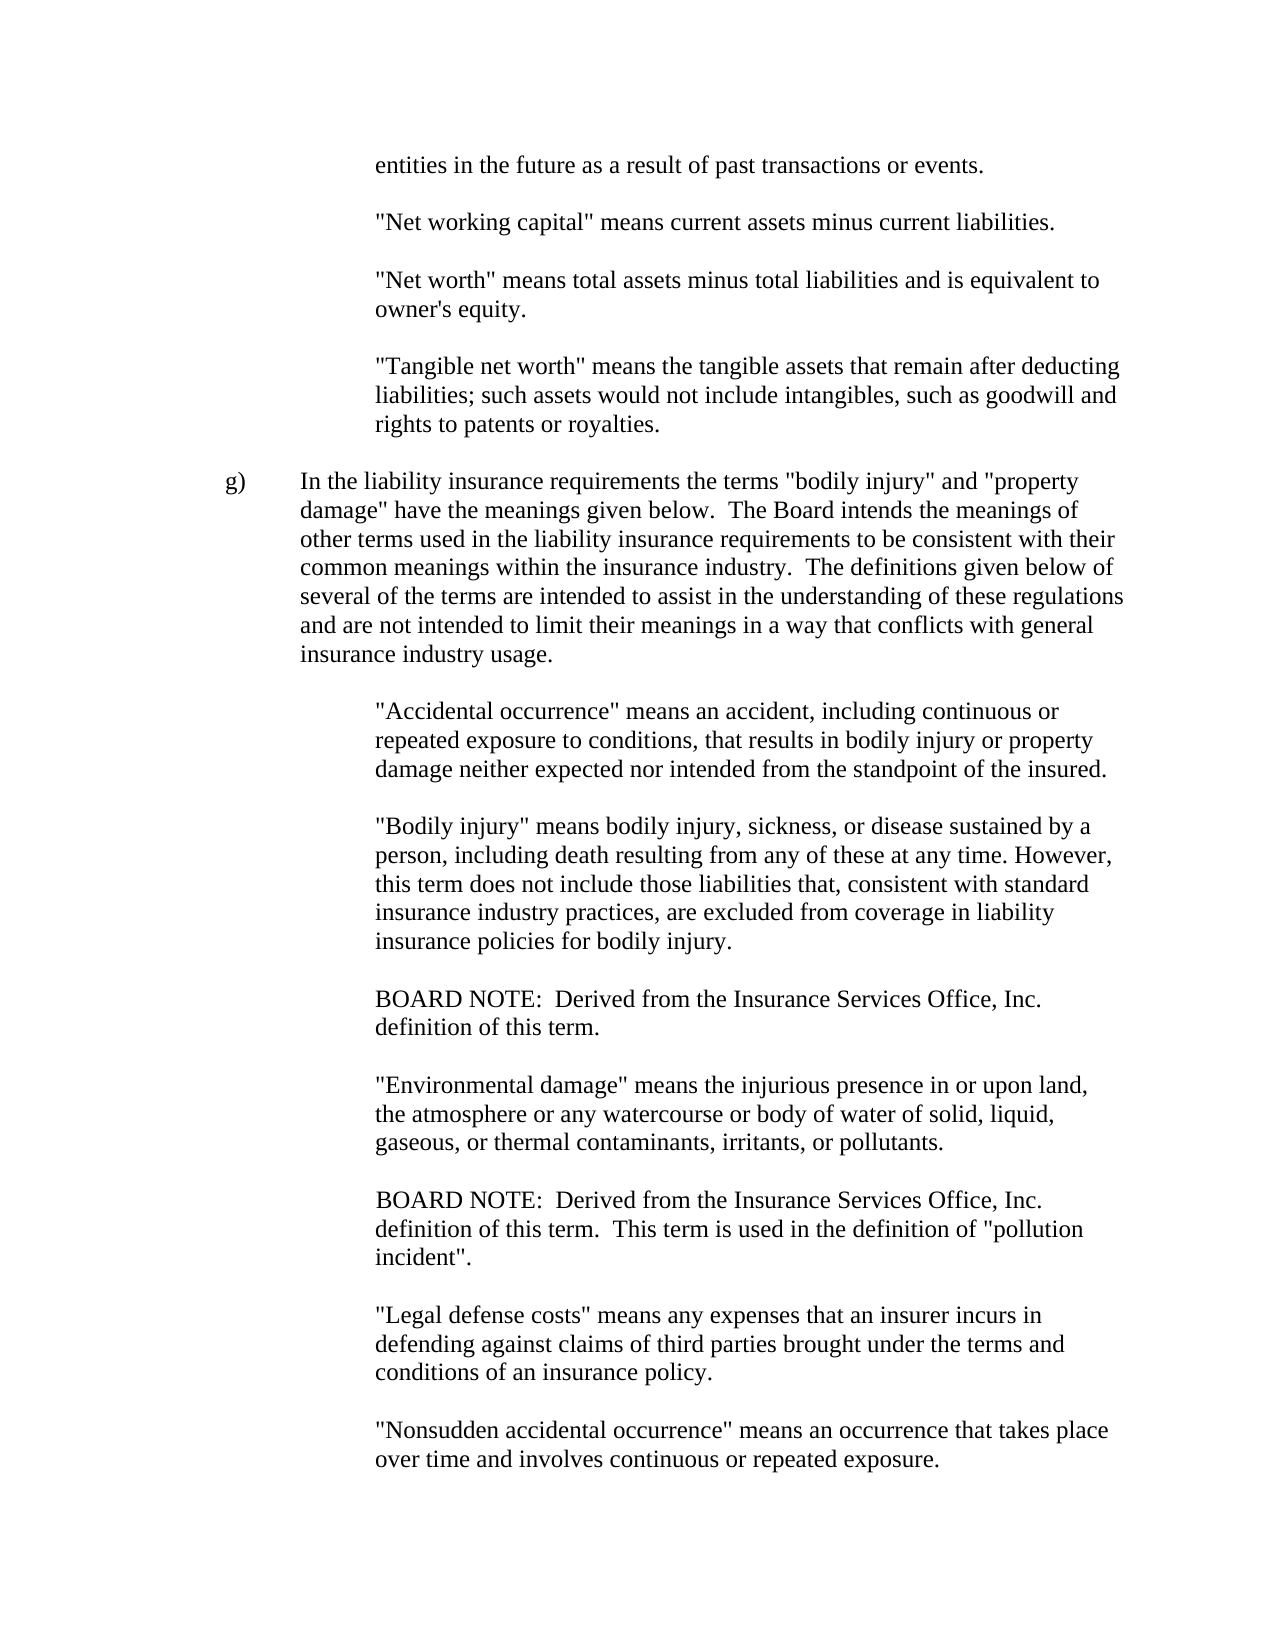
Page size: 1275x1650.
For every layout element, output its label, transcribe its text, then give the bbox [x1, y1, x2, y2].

text g) In the liability insurance requirements the terms "bodily injury" and "property damage" have the meanings given below. The Board intends the meanings of other terms used in the liability insurance requirements to be consistent with their common meanings within the insurance industry. The definitions given below of several of the terms are intended to assist in the understanding of these regulations and are not intended to limit their meanings in a way that conflicts with general insurance industry usage. [225, 466, 1125, 667]
text "Nonsudden accidental occurrence" means an occurrence that takes place over time and involves continuous or repeated exposure. [375, 1415, 1125, 1472]
text "Net working capital" means current assets minus current liabilities. [375, 207, 1125, 236]
text "Accidental occurrence" means an accident, including continuous or repeated exposure to conditions, that results in bodily injury or property damage neither expected nor intended from the standpoint of the insured. [375, 696, 1125, 782]
text "Bodily injury" means bodily injury, sickness, or disease sustained by a person, including death resulting from any of these at any time. However, this term does not include those liabilities that, consistent with standard insurance industry practices, are excluded from coverage in liability insurance policies for bodily injury. [375, 811, 1125, 955]
text BOARD NOTE: Derived from the Insurance Services Office, Inc. definition of this term. [375, 984, 1125, 1041]
text "Tangible net worth" means the tangible assets that remain after deducting liabilities; such assets would not include intangibles, such as goodwill and rights to patents or royalties. [375, 351, 1125, 437]
text "Environmental damage" means the injurious presence in or upon land, the atmosphere or any watercourse or body of water of solid, liquid, gaseous, or thermal contaminants, irritants, or pollutants. [375, 1070, 1125, 1156]
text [375, 150, 1125, 179]
text "Net worth" means total assets minus total liabilities and is equivalent to owner's equity. [375, 265, 1125, 322]
text "Legal defense costs" means any expenses that an insurer incurs in defending against claims of third parties brought under the terms and conditions of an insurance policy. [375, 1300, 1125, 1386]
text BOARD NOTE: Derived from the Insurance Services Office, Inc. definition of this term. This term is used in the definition of "pollution incident". [375, 1185, 1125, 1271]
